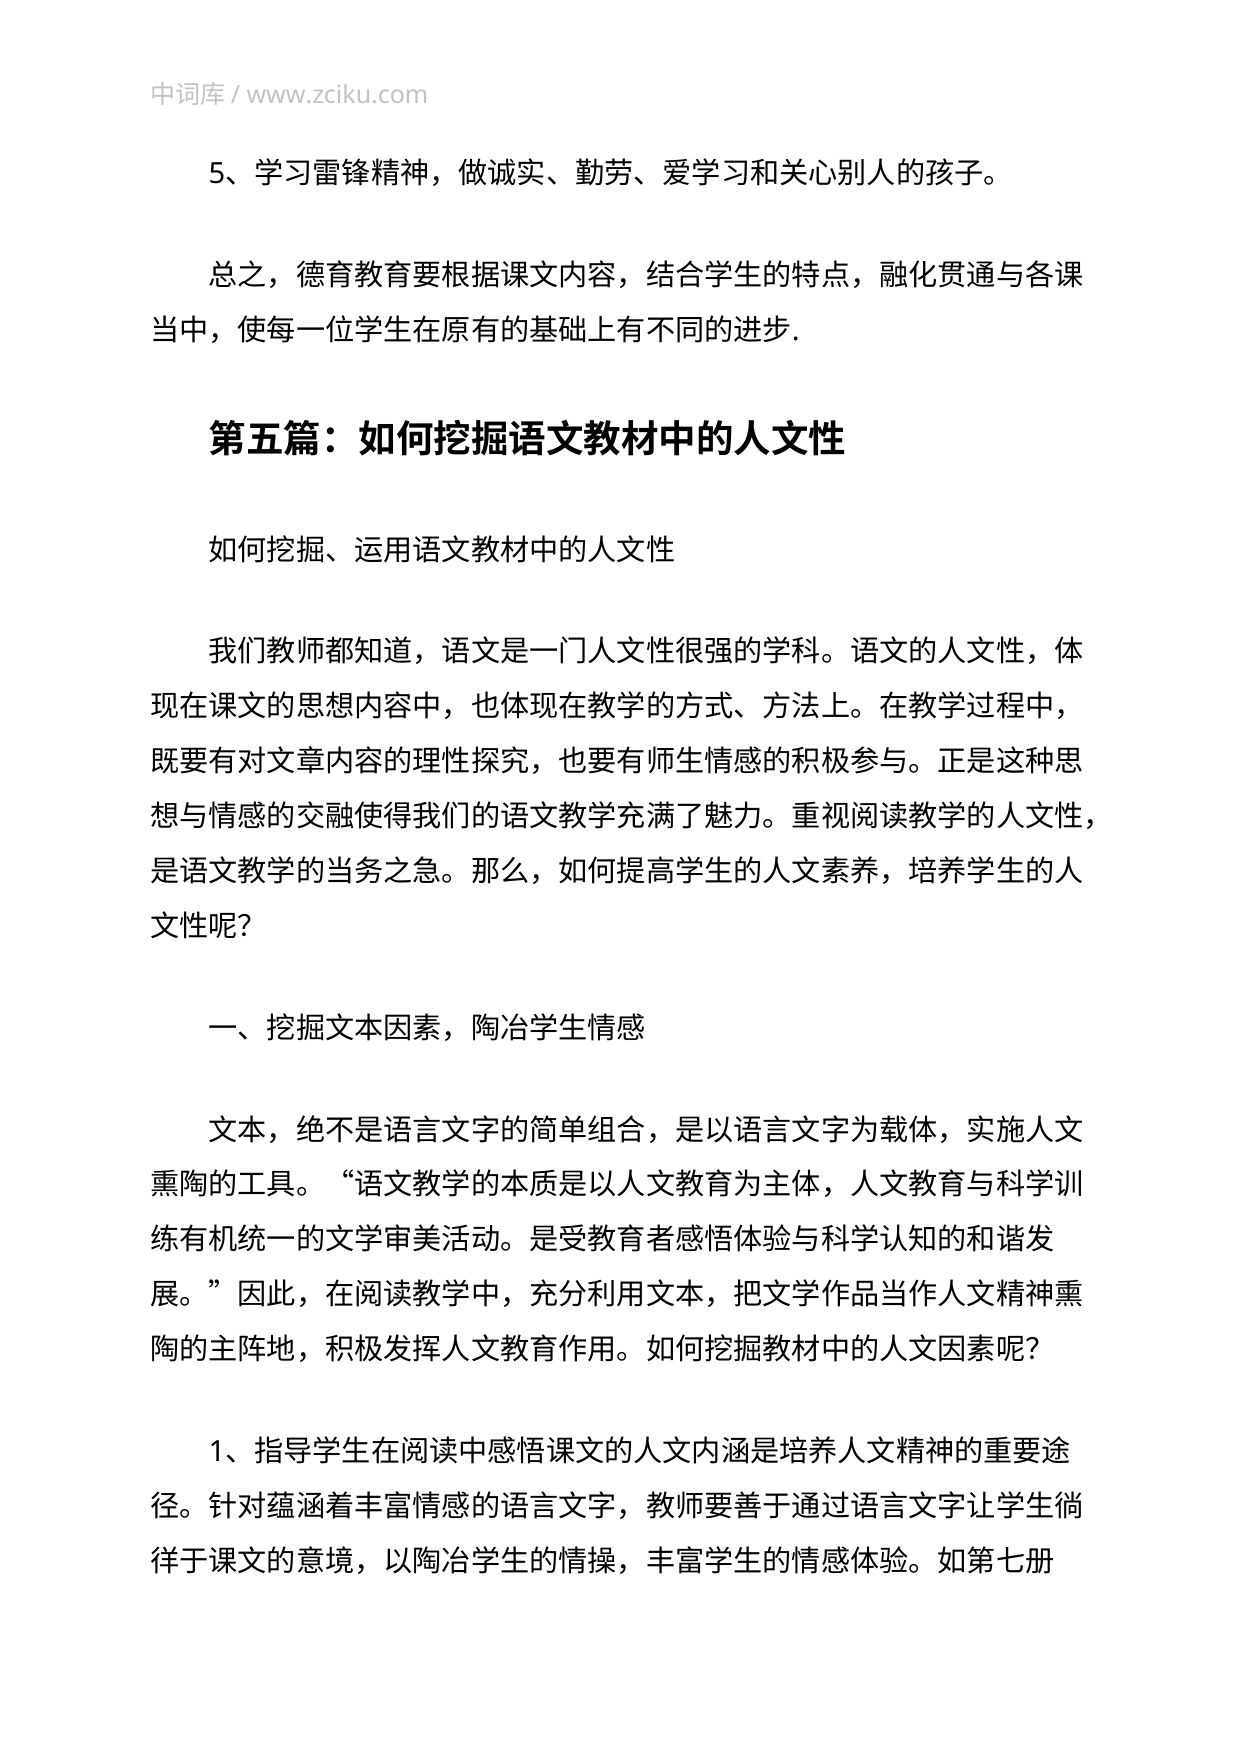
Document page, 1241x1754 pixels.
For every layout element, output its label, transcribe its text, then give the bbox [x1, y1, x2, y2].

text 我们教师都知道，语文是一门人文性很强的学科。语文的人文性，体现在课文的思想内容中，也体现在教学的方式、方法上。在教学过程中，既要有对文章内容的理性探究，也要有师生情感的积极参与。正是这种思想与情感的交融使得我们的语文教学充满了魅力。重视阅读教学的人文性，是语文教学的当务之急。那么，如何提高学生的人文素养，培养学生的人文性呢？ [150, 628, 1090, 945]
text 第五篇：如何挖掘语文教材中的人文性 [150, 409, 1090, 463]
text 如何挖掘、运用语文教材中的人文性 [150, 526, 1090, 568]
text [150, 1427, 1090, 1579]
text 一、挖掘文本因素，陶冶学生情感 [150, 1004, 1090, 1047]
text 总之，德育教育要根据课文内容，结合学生的特点，融化贯通与各课当中，使每一位学生在原有的基础上有不同的进步. [150, 252, 1090, 349]
text 5、学习雷锋精神，做诚实、勤劳、爱学习和关心别人的孩子。 [150, 150, 1090, 192]
text 文本，绝不是语言文字的简单组合，是以语言文字为载体，实施人文熏陶的工具。“语文教学的本质是以人文教育为主体，人文教育与科学训练有机统一的文学审美活动。是受教育者感悟体验与科学认知的和谐发展。”因此，在阅读教学中，充分利用文本，把文学作品当作人文精神熏陶的主阵地，积极发挥人文教育作用。如何挖掘教材中的人文因素呢？ [150, 1106, 1090, 1368]
